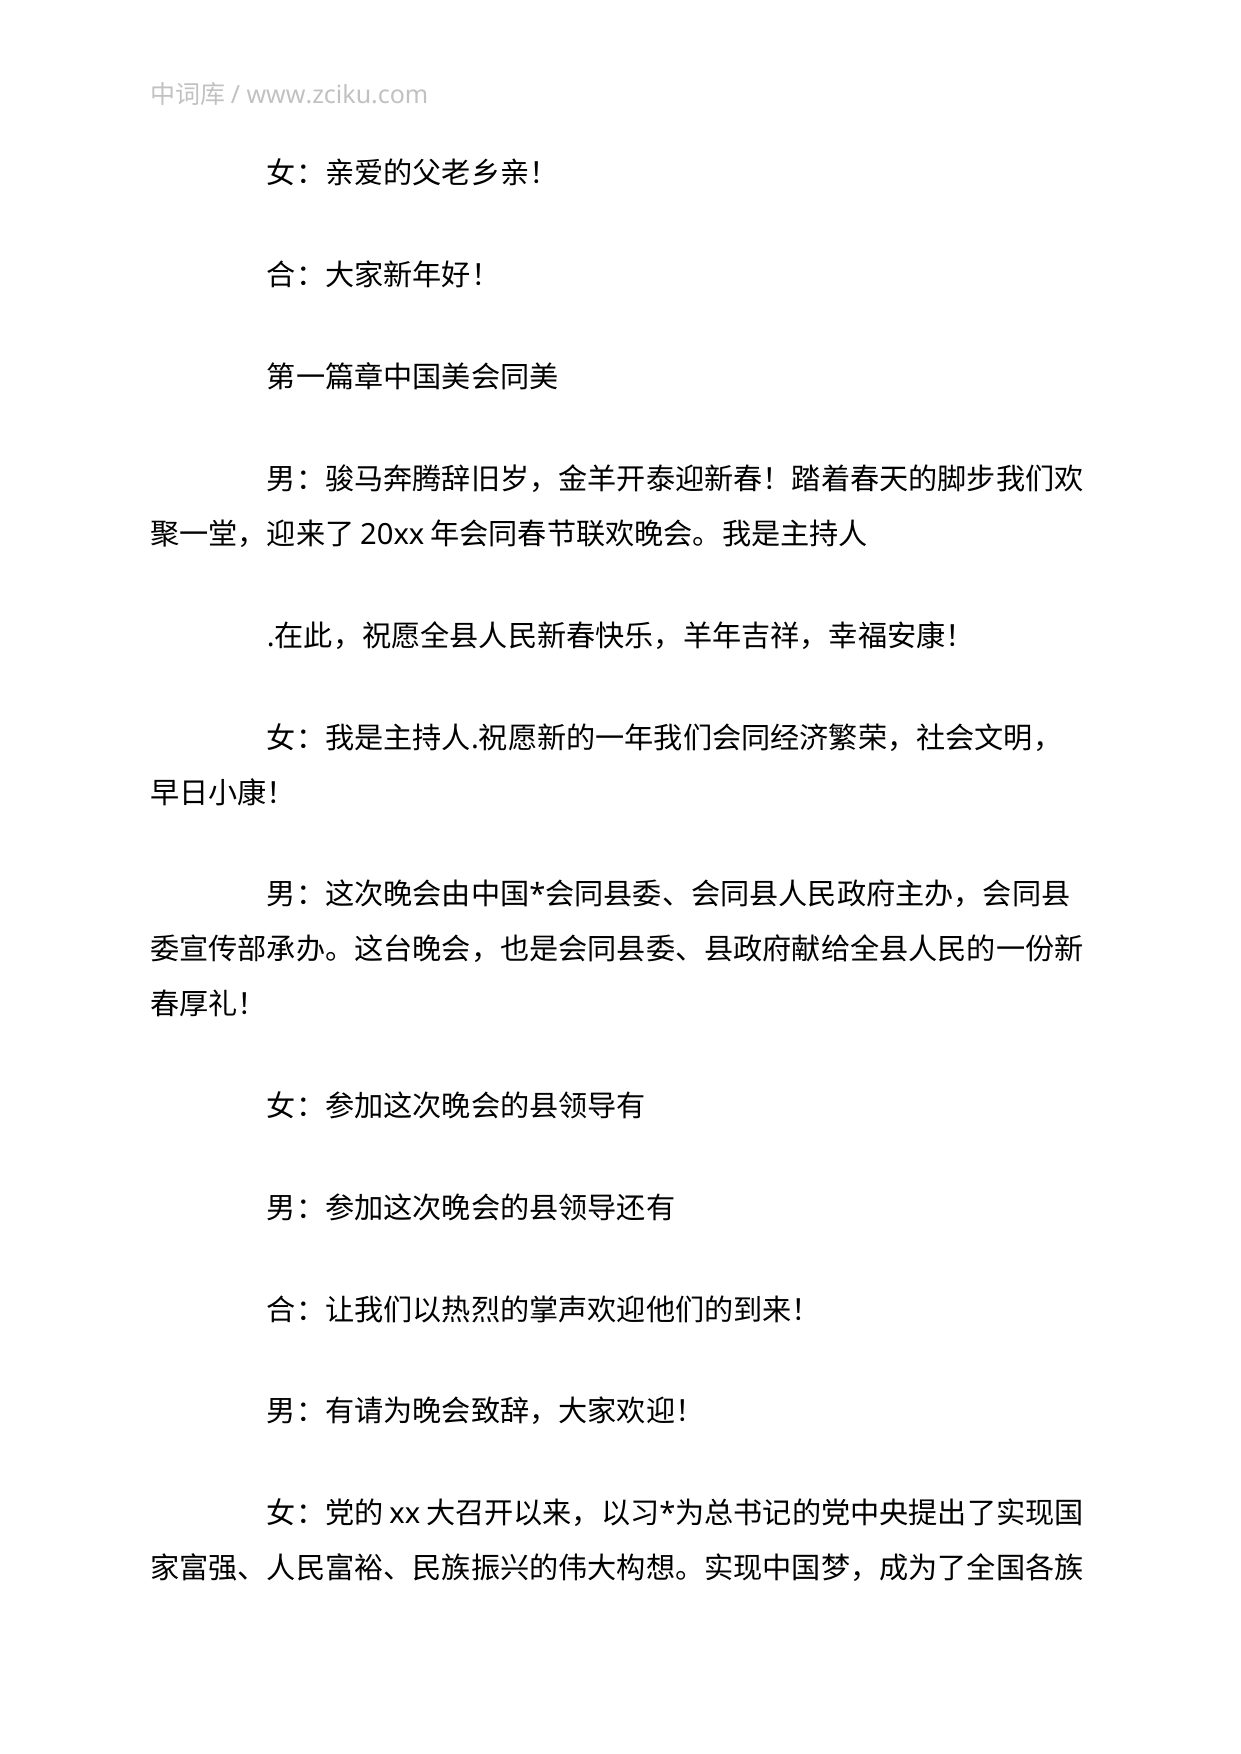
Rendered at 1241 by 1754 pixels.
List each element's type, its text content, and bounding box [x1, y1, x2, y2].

text 男：参加这次晚会的县领导还有 [150, 1184, 1090, 1227]
text 男：有请为晚会致辞，大家欢迎！ [150, 1388, 1090, 1430]
text 第一篇章中国美会同美 [150, 353, 1090, 396]
text 女：参加这次晚会的县领导有 [150, 1083, 1090, 1125]
text .在此，祝愿全县人民新春快乐，羊年吉祥，幸福安康！ [150, 612, 1090, 654]
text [150, 1490, 1090, 1587]
text 合：大家新年好！ [150, 252, 1090, 294]
text 女：我是主持人.祝愿新的一年我们会同经济繁荣，社会文明，早日小康！ [150, 714, 1090, 811]
text 男：骏马奔腾辞旧岁，金羊开泰迎新春！踏着春天的脚步我们欢聚一堂，迎来了20xx年会同春节联欢晚会。我是主持人 [150, 455, 1090, 553]
text 合：让我们以热烈的掌声欢迎他们的到来！ [150, 1286, 1090, 1328]
text 男：这次晚会由中国*会同县委、会同县人民政府主办，会同县委宣传部承办。这台晚会，也是会同县委、县政府献给全县人民的一份新春厚礼！ [150, 871, 1090, 1023]
text 女：亲爱的父老乡亲！ [150, 150, 1090, 192]
